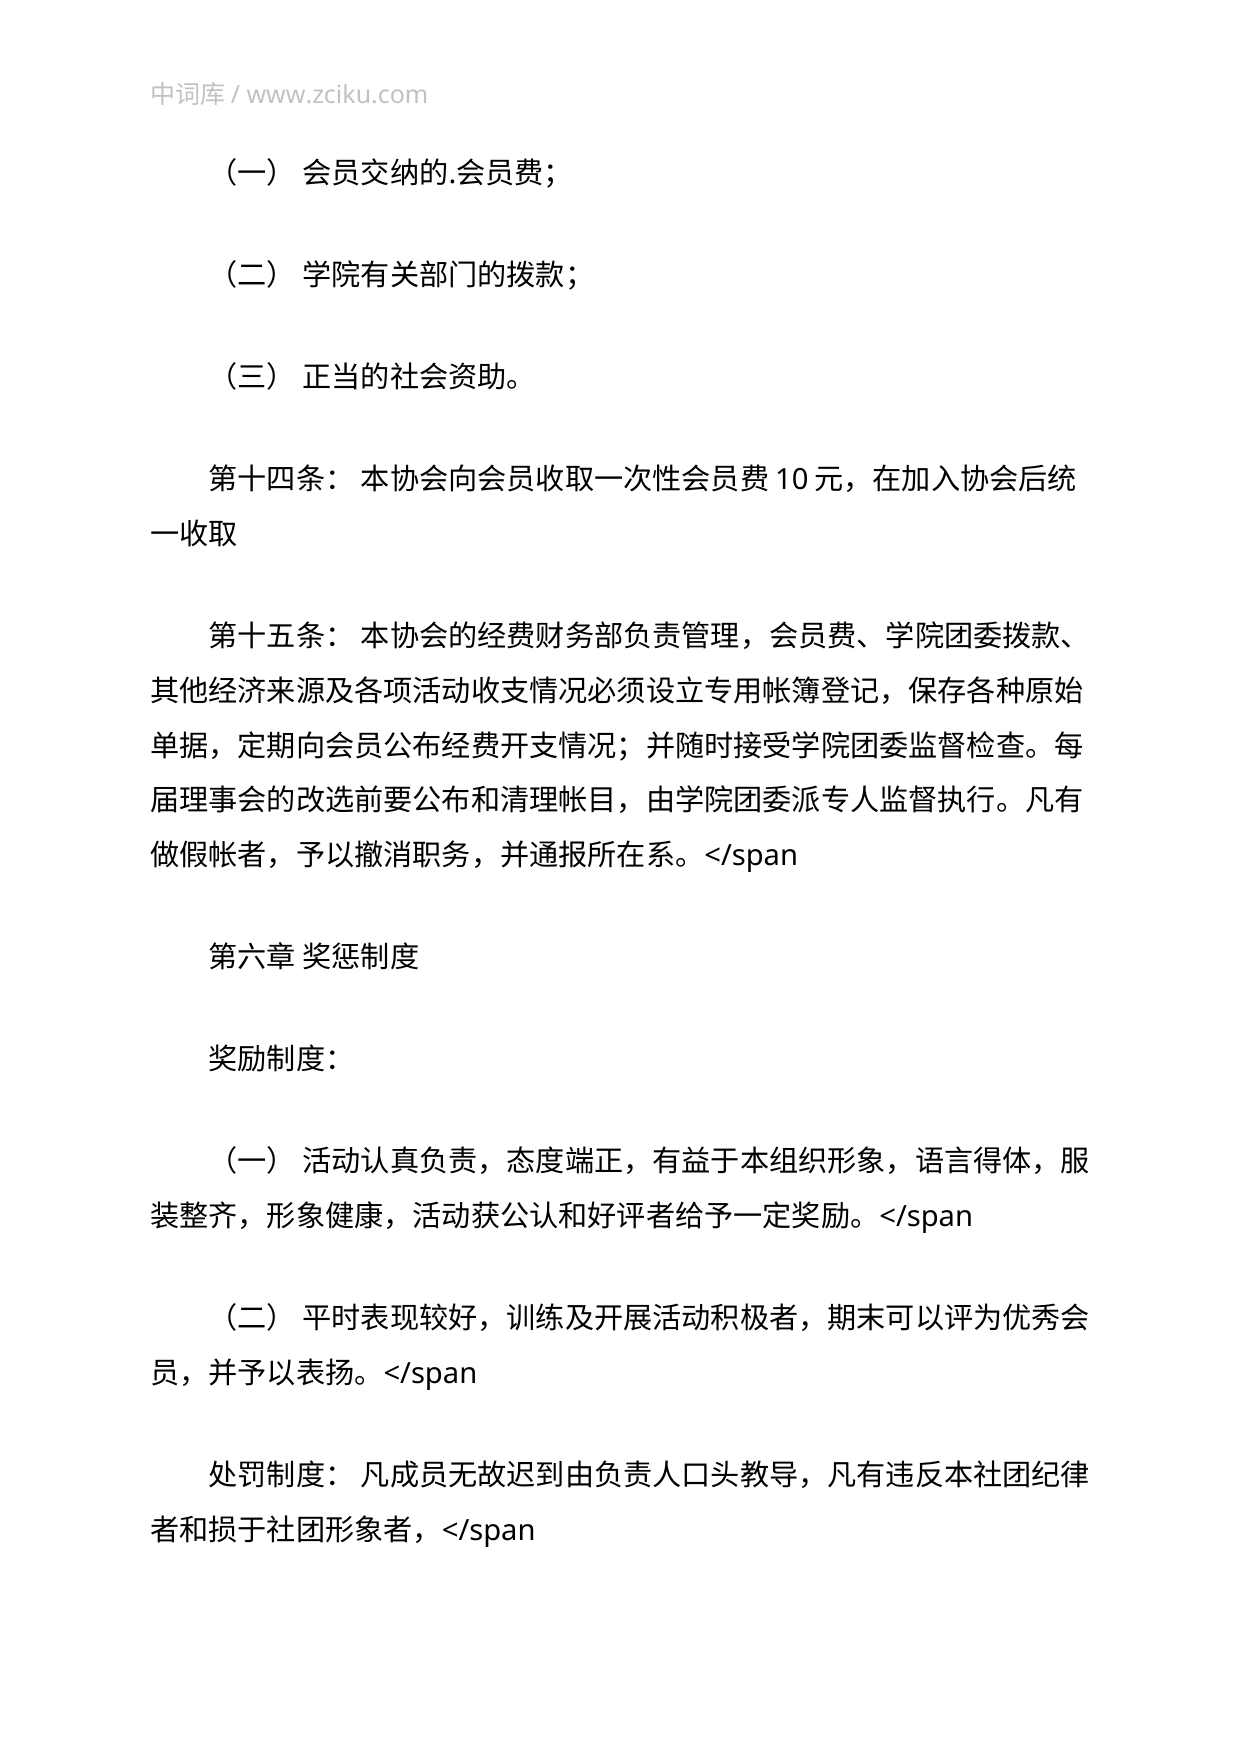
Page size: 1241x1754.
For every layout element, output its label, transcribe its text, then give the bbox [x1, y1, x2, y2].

text （三） 正当的社会资助。 [150, 354, 1090, 396]
text 处罚制度： 凡成员无故迟到由负责人口头教导，凡有违反本社团纪律者和损于社团形象者，</span [150, 1451, 1090, 1548]
text 第十四条： 本协会向会员收取一次性会员费10元，在加入协会后统一收取 [150, 456, 1090, 553]
text 奖励制度： [150, 1036, 1090, 1078]
text 第六章 奖惩制度 [150, 934, 1090, 976]
text （一） 活动认真负责，态度端正，有益于本组织形象，语言得体，服装整齐，形象健康，活动获公认和好评者给予一定奖励。</span [150, 1137, 1090, 1235]
text 第十五条： 本协会的经费财务部负责管理，会员费、学院团委拨款、其他经济来源及各项活动收支情况必须设立专用帐簿登记，保存各种原始单据，定期向会员公布经费开支情况；并随时接受学院团委监督检查。每届理事会的改选前要公布和清理帐目，由学院团委派专人监督执行。凡有做假帐者，予以撤消职务，并通报所在系。</span [150, 612, 1090, 874]
text （二） 平时表现较好，训练及开展活动积极者，期末可以评为优秀会员，并予以表扬。</span [150, 1294, 1090, 1392]
text （二） 学院有关部门的拨款； [150, 252, 1090, 294]
text （一） 会员交纳的.会员费； [150, 150, 1090, 192]
